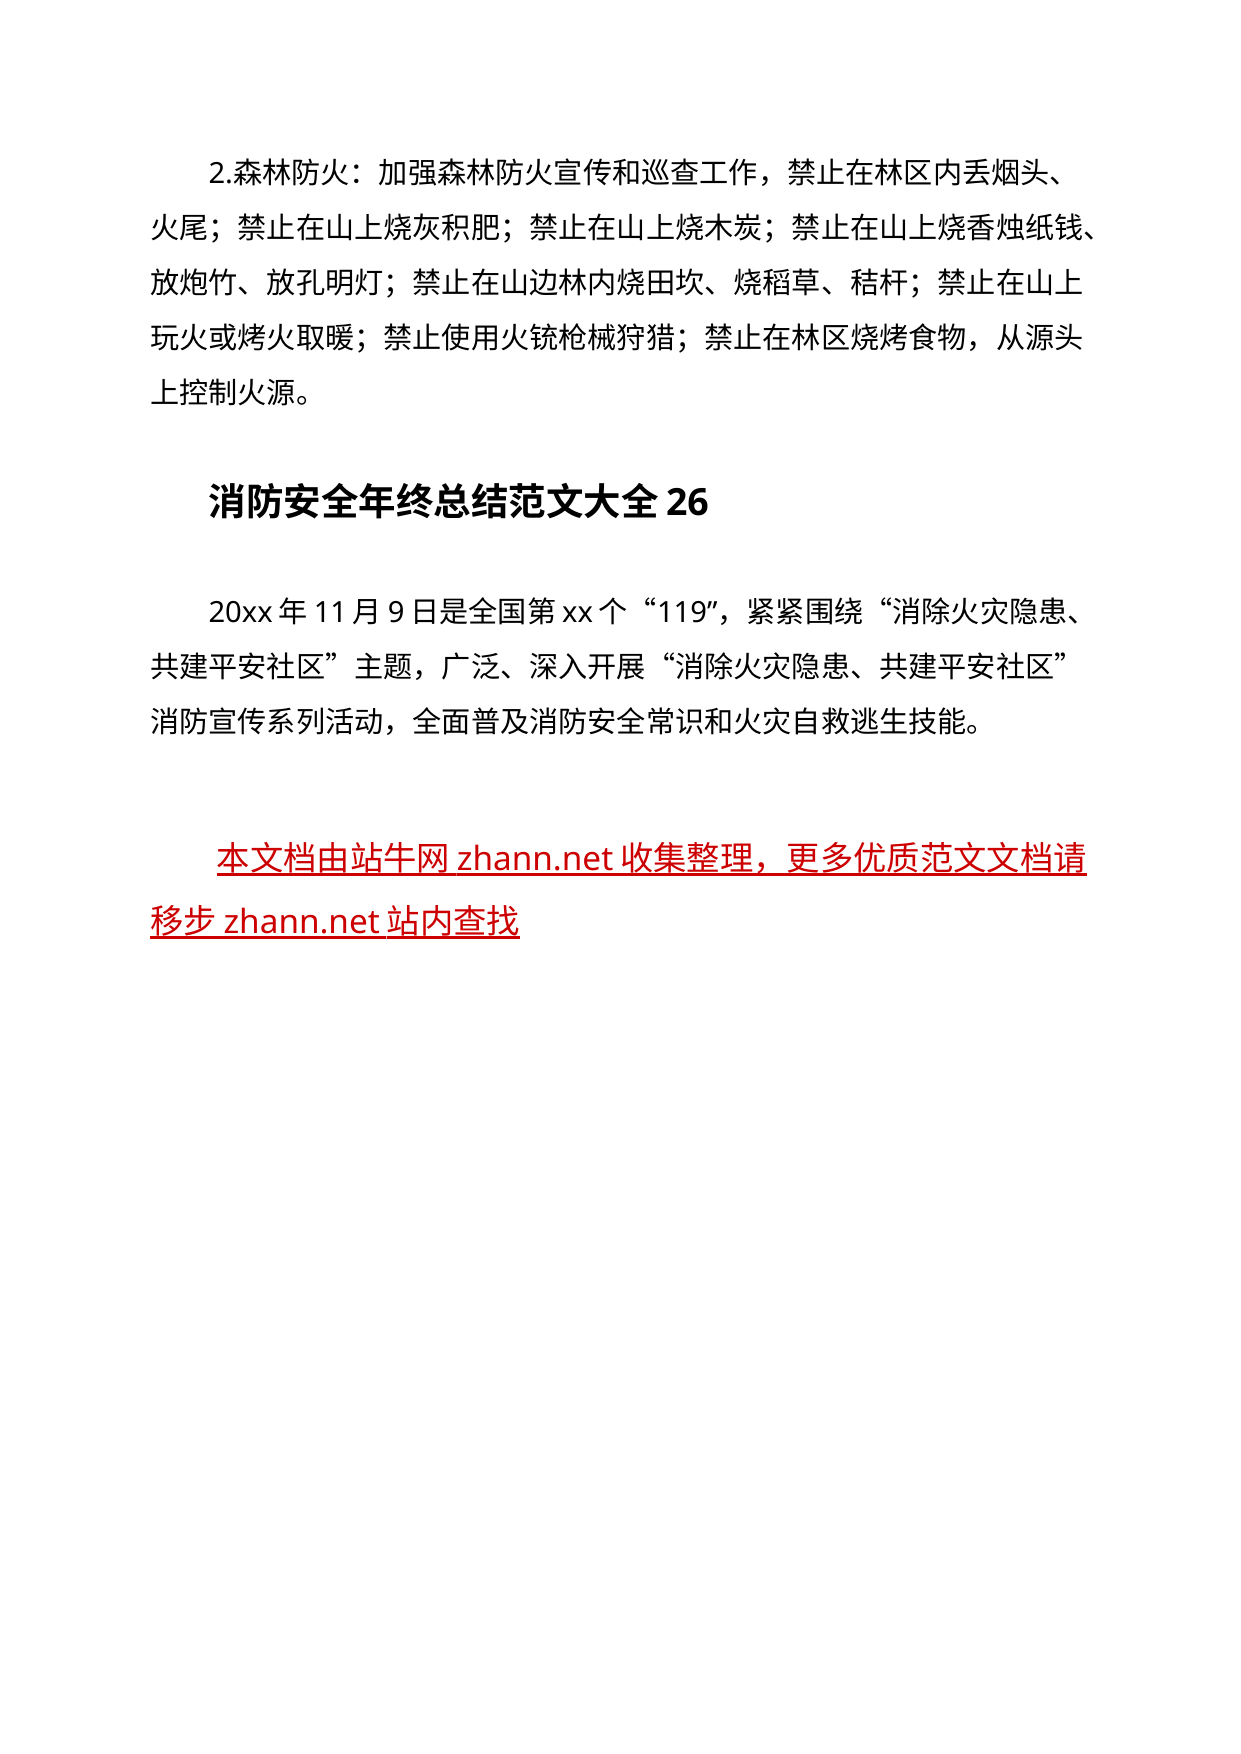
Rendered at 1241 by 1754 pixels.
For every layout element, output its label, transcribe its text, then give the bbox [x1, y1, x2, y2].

text 本文档由站牛网zhann.net收集整理，更多优质范文文档请移步zhann.net站内查找 [150, 832, 1090, 943]
text 20xx年11月9日是全国第xx个“119”，紧紧围绕“消除火灾隐患、共建平安社区”主题，广泛、深入开展“消除火灾隐患、共建平安社区”消防宣传系列活动，全面普及消防安全常识和火灾自救逃生技能。 [150, 589, 1090, 741]
text 消防安全年终总结范文大全26 [150, 471, 1090, 526]
text 2.森林防火：加强森林防火宣传和巡查工作，禁止在林区内丢烟头、火尾；禁止在山上烧灰积肥；禁止在山上烧木炭；禁止在山上烧香烛纸钱、放炮竹、放孔明灯；禁止在山边林内烧田坎、烧稻草、秸杆；禁止在山上玩火或烤火取暖；禁止使用火铳枪械狩猎；禁止在林区烧烤食物，从源头上控制火源。 [150, 150, 1090, 412]
